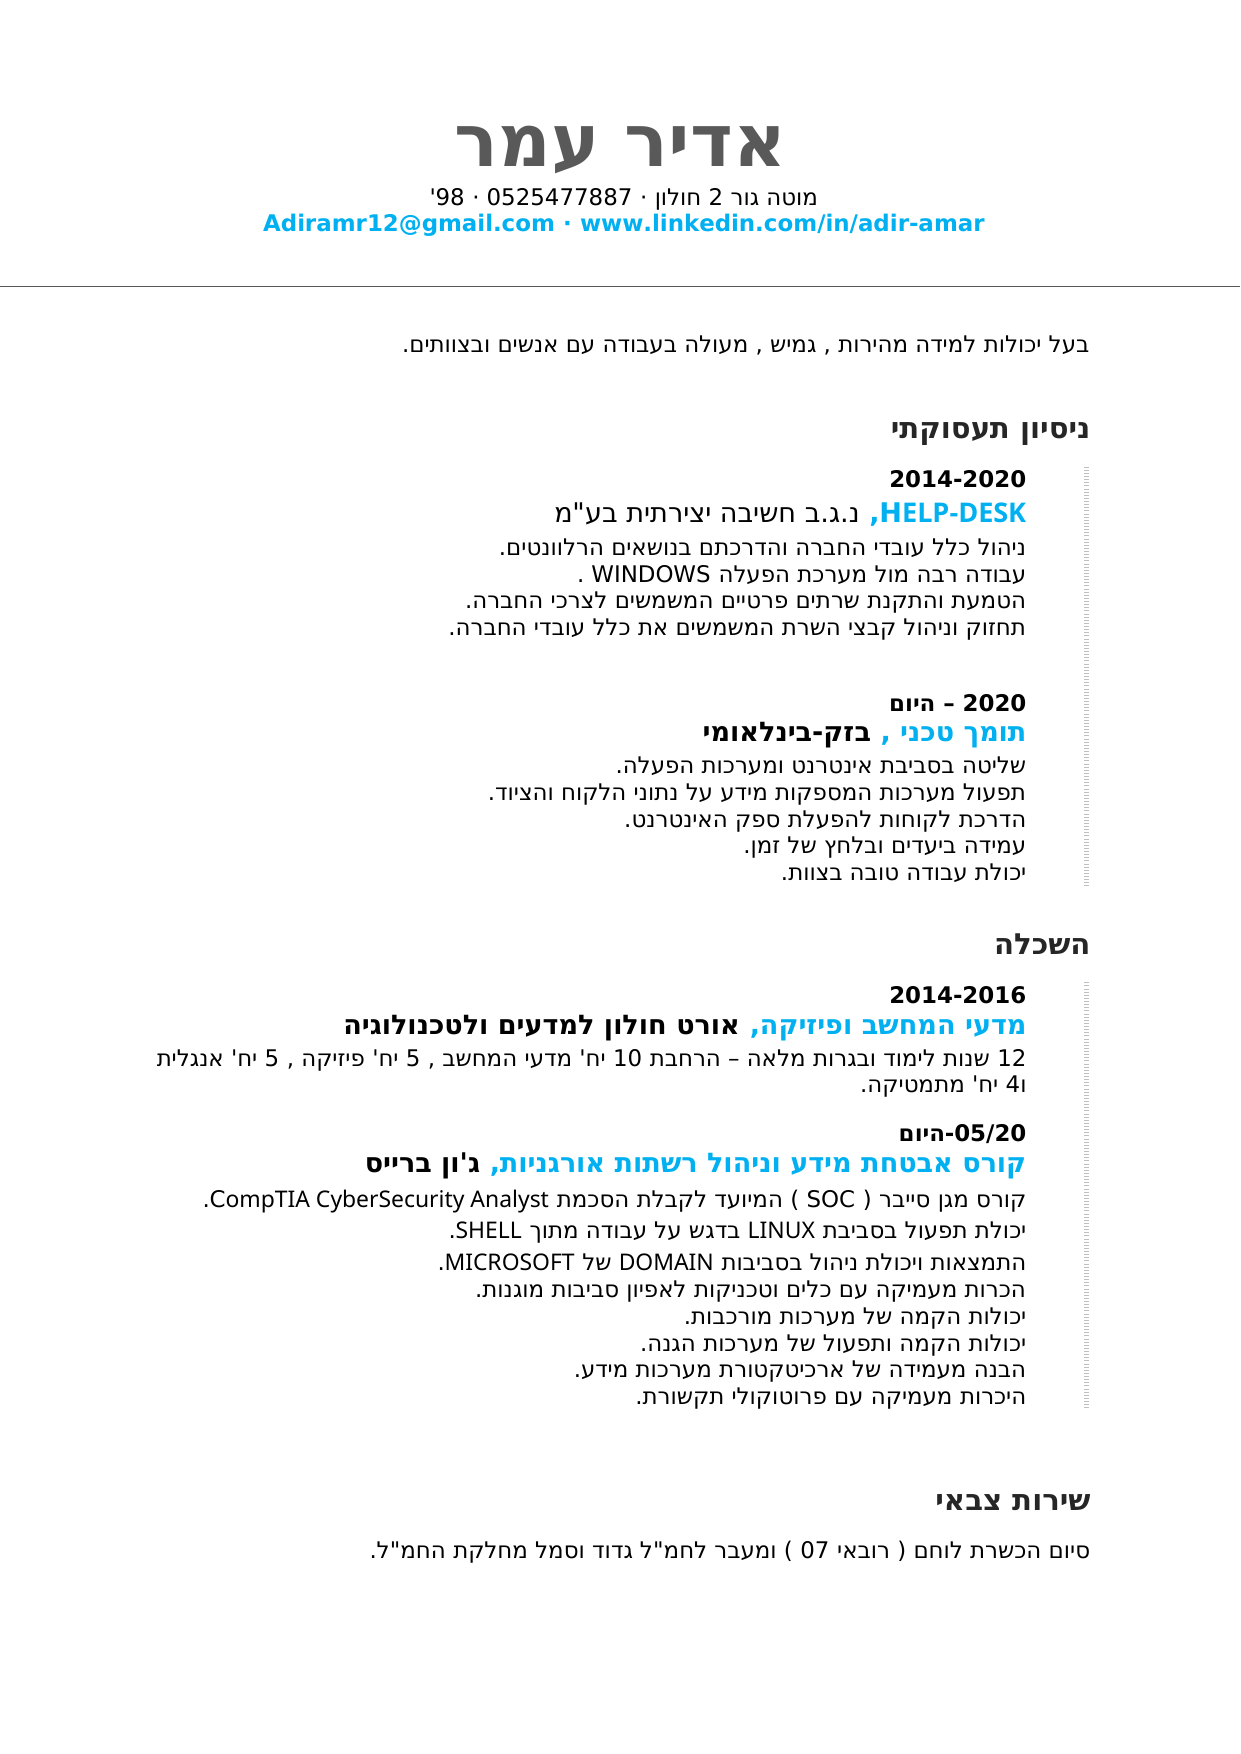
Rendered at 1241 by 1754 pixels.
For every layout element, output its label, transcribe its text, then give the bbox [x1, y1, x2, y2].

text סיום הכשרת לוחם ( רובאי 07 ) ומעבר לחמ"ל גדוד וסמל מחלקת החמ"ל. [150, 1538, 1090, 1564]
table_cell בעל יכולות למידה מהירות , גמיש , מעולה בעבודה עם אנשים ובצוותים. [150, 286, 1090, 370]
table_cell 05/20-היום קורס אבטחת מידע וניהול רשתות אורגניות, ג'ון ברייס קורס מגן סייבר ( SOC ) המיועד לקבלת הסכמת CompTIA CyberSecurity Analyst. יכולת תפעול בסביבת LINUX בדגש על עבודה מתוך SHELL. התמצאות ויכולת ניהול בסביבות DOMAIN של MICROSOFT. הכרות מעמיקה עם כלים וטכניקות לאפיון סביבות מוגנות. יכולות הקמה של מערכות מורכבות. יכולות הקמה ותפעול של מערכות הגנה. הבנה מעמידה של ארכיטקטורת מערכות מידע. היכרות מעמיקה עם פרוטוקולי תקשורת. [156, 1098, 1087, 1410]
table_header 2014-2016 מדעי המחשב ופיזיקה, אורט חולון למדעים ולטכנולוגיה 12 שנות לימוד ובגרות מלאה – הרחבת 10 יח' מדעי המחשב , 5 יח' פיזיקה , 5 יח' אנגלית ו4 יח' מתמטיקה. [156, 982, 1087, 1098]
table_header אדיר עמר מוטה גור 2 חולון 0525477887 98' Adiramr12@gmail.com www.linkedin.com/in/adir-amar [150, 99, 1090, 286]
table_cell 2020 – היום תומך טכני , בזק-בינלאומי שליטה בסביבת אינטרנט ומערכות הפעלה. תפעול מערכות המספקות מידע על נתוני הלקוח והציוד. הדרכת לקוחות להפעלת ספק האינטרנט. עמידה ביעדים ובלחץ של זמן. יכולת עבודה טובה בצוות. [156, 668, 1087, 886]
subtitle שירות צבאי [150, 1483, 1090, 1517]
table_header 2014-2020 Help-desk, נ.ג.ב חשיבה יצירתית בע"מ ניהול כלל עובדי החברה והדרכתם בנושאים הרלוונטים. עבודה רבה מול מערכת הפעלה WINDOWS . הטמעת והתקנת שרתים פרטיים המשמשים לצרכי החברה. תחזוק וניהול קבצי השרת המשמשים את כלל עובדי החברה. [156, 467, 1087, 668]
